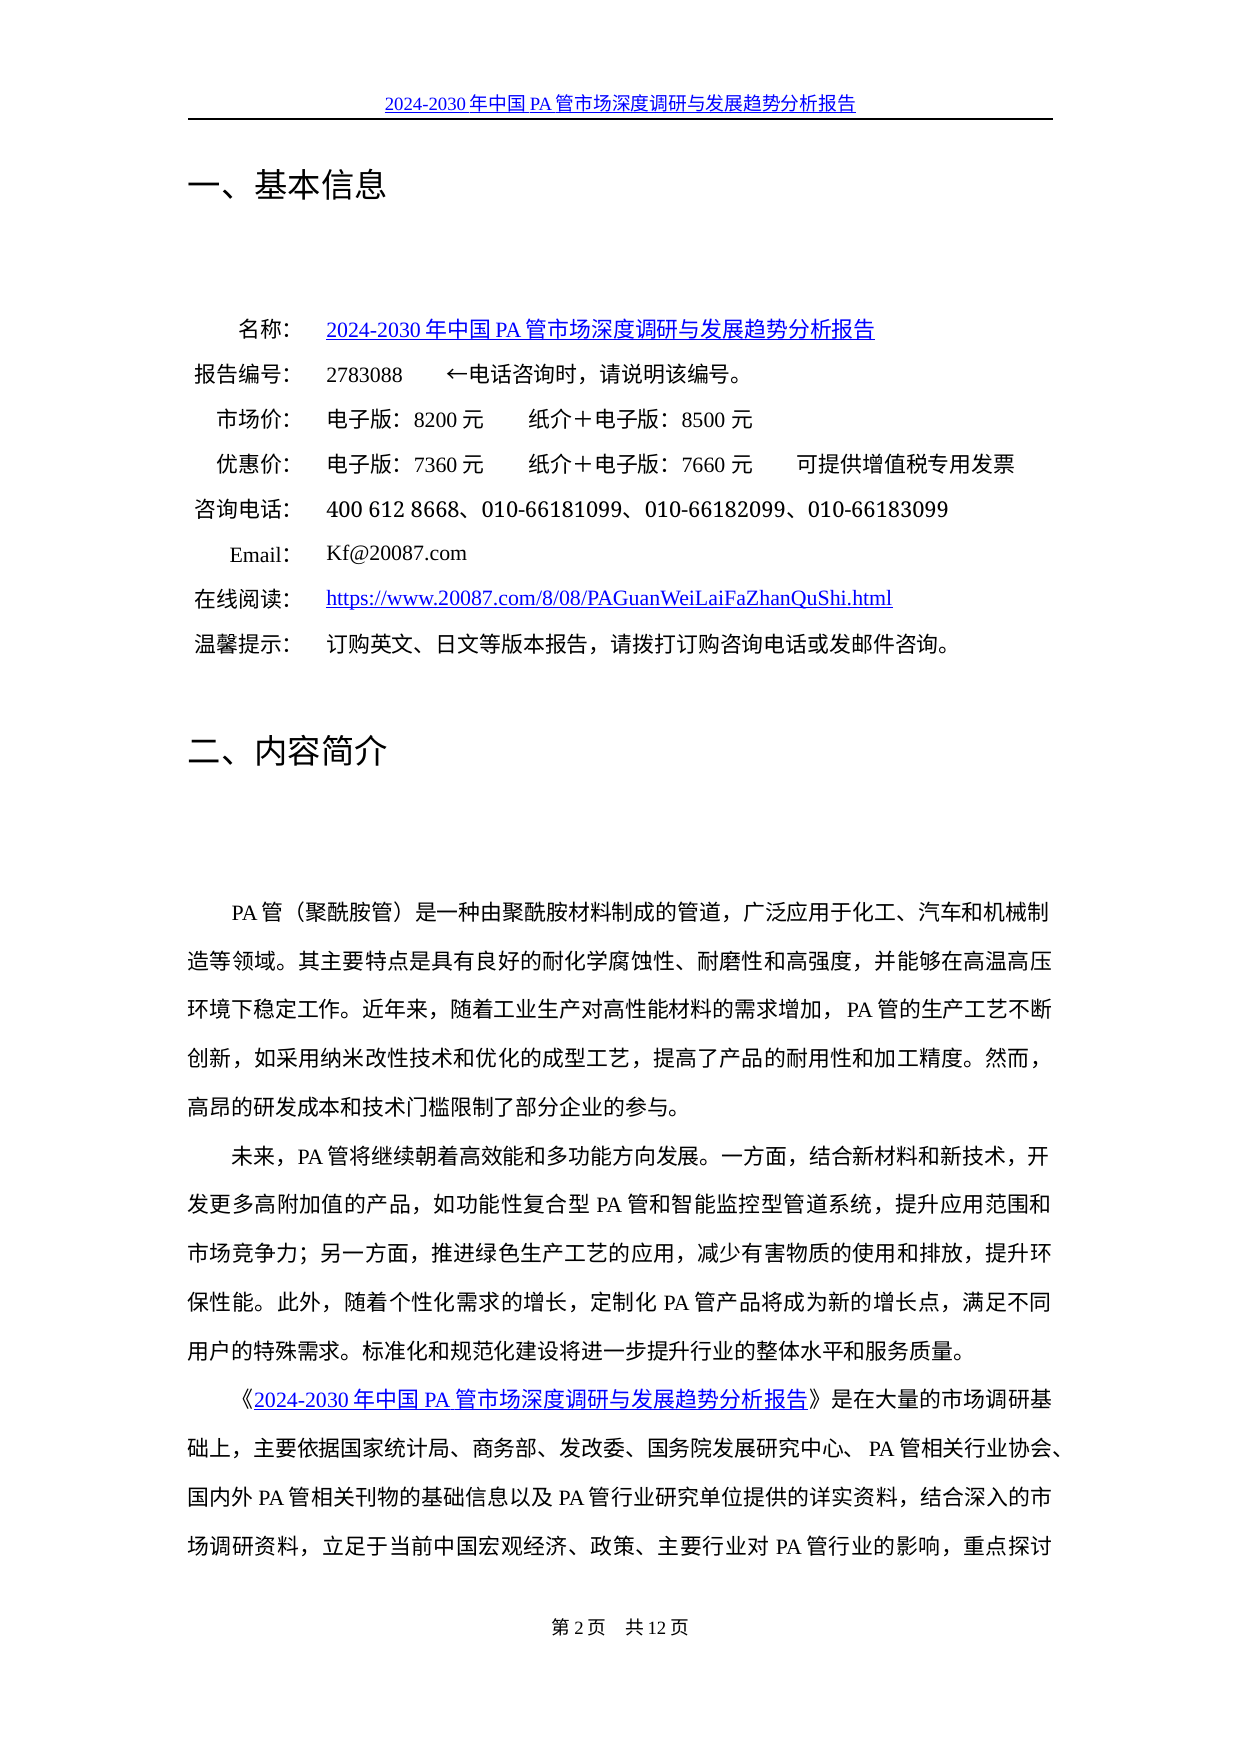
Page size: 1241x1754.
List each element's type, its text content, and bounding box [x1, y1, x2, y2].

table_cell 报告编号： [167, 357, 315, 402]
table_cell 在线阅读： [167, 582, 315, 627]
table_cell 温馨提示： [167, 627, 315, 672]
title 一、基本信息 [187, 150, 1053, 215]
table_cell 电子版：8200 元 纸介＋电子版：8500 元 [315, 402, 1073, 447]
table_cell 优惠价： [167, 447, 315, 492]
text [187, 894, 1053, 1561]
table_header 2024-2030年中国PA管市场深度调研与发展趋势分析报告 [315, 312, 1073, 357]
table_cell Email： [167, 537, 315, 582]
table_cell 400 612 8668、010-66181099、010-66182099、010-66183099 [315, 492, 1073, 537]
title 二、内容简介 [187, 717, 1053, 782]
table_cell 咨询电话： [167, 492, 315, 537]
table_header 名称： [167, 312, 315, 357]
table_cell Kf@20087.com [315, 537, 1073, 582]
table_cell 市场价： [167, 402, 315, 447]
table_cell 订购英文、日文等版本报告，请拨打订购咨询电话或发邮件咨询。 [315, 627, 1073, 672]
table_cell [315, 582, 1073, 627]
table_cell 电子版：7360 元 纸介＋电子版：7660 元 可提供增值税专用发票 [315, 447, 1073, 492]
table_cell 2783088 ←电话咨询时，请说明该编号。 [315, 357, 1073, 402]
